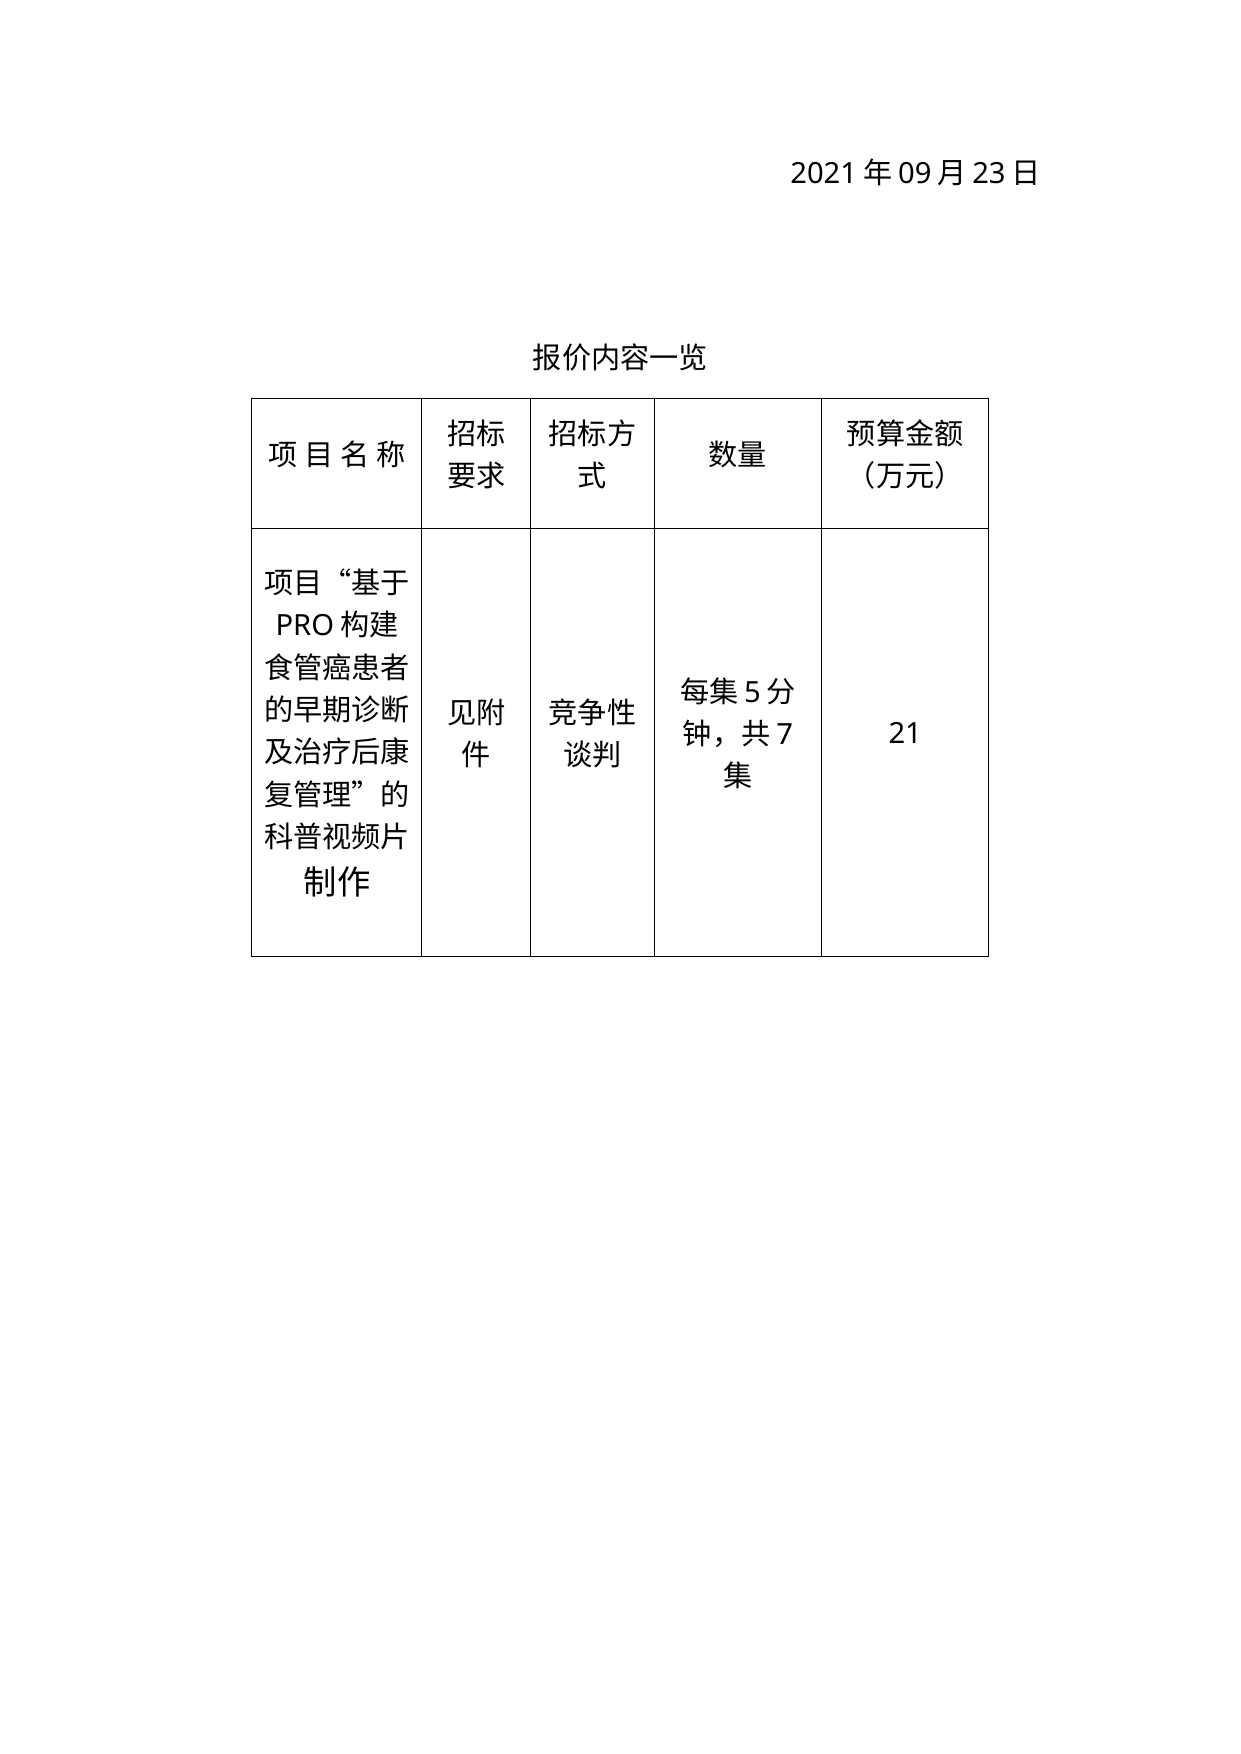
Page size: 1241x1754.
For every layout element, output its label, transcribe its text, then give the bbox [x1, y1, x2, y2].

table_cell 每集5分钟，共7集 [655, 529, 821, 956]
table_header 招标要求 [422, 399, 530, 528]
table_cell 见附件 [422, 529, 530, 956]
table_header 预算金额（万元） [822, 399, 988, 528]
text 2021年09月23日 [187, 150, 1040, 192]
table_cell 项目“基于PRO构建食管癌患者的早期诊断及治疗后康复管理”的科普视频片制作 [252, 529, 421, 956]
table_header 项 目 名 称 [252, 399, 421, 528]
text 报价内容一览 [187, 334, 1053, 377]
table_cell 竞争性谈判 [531, 529, 654, 956]
table_cell 21 [822, 529, 988, 956]
table_header 数量 [655, 399, 821, 528]
table_header 招标方式 [531, 399, 654, 528]
